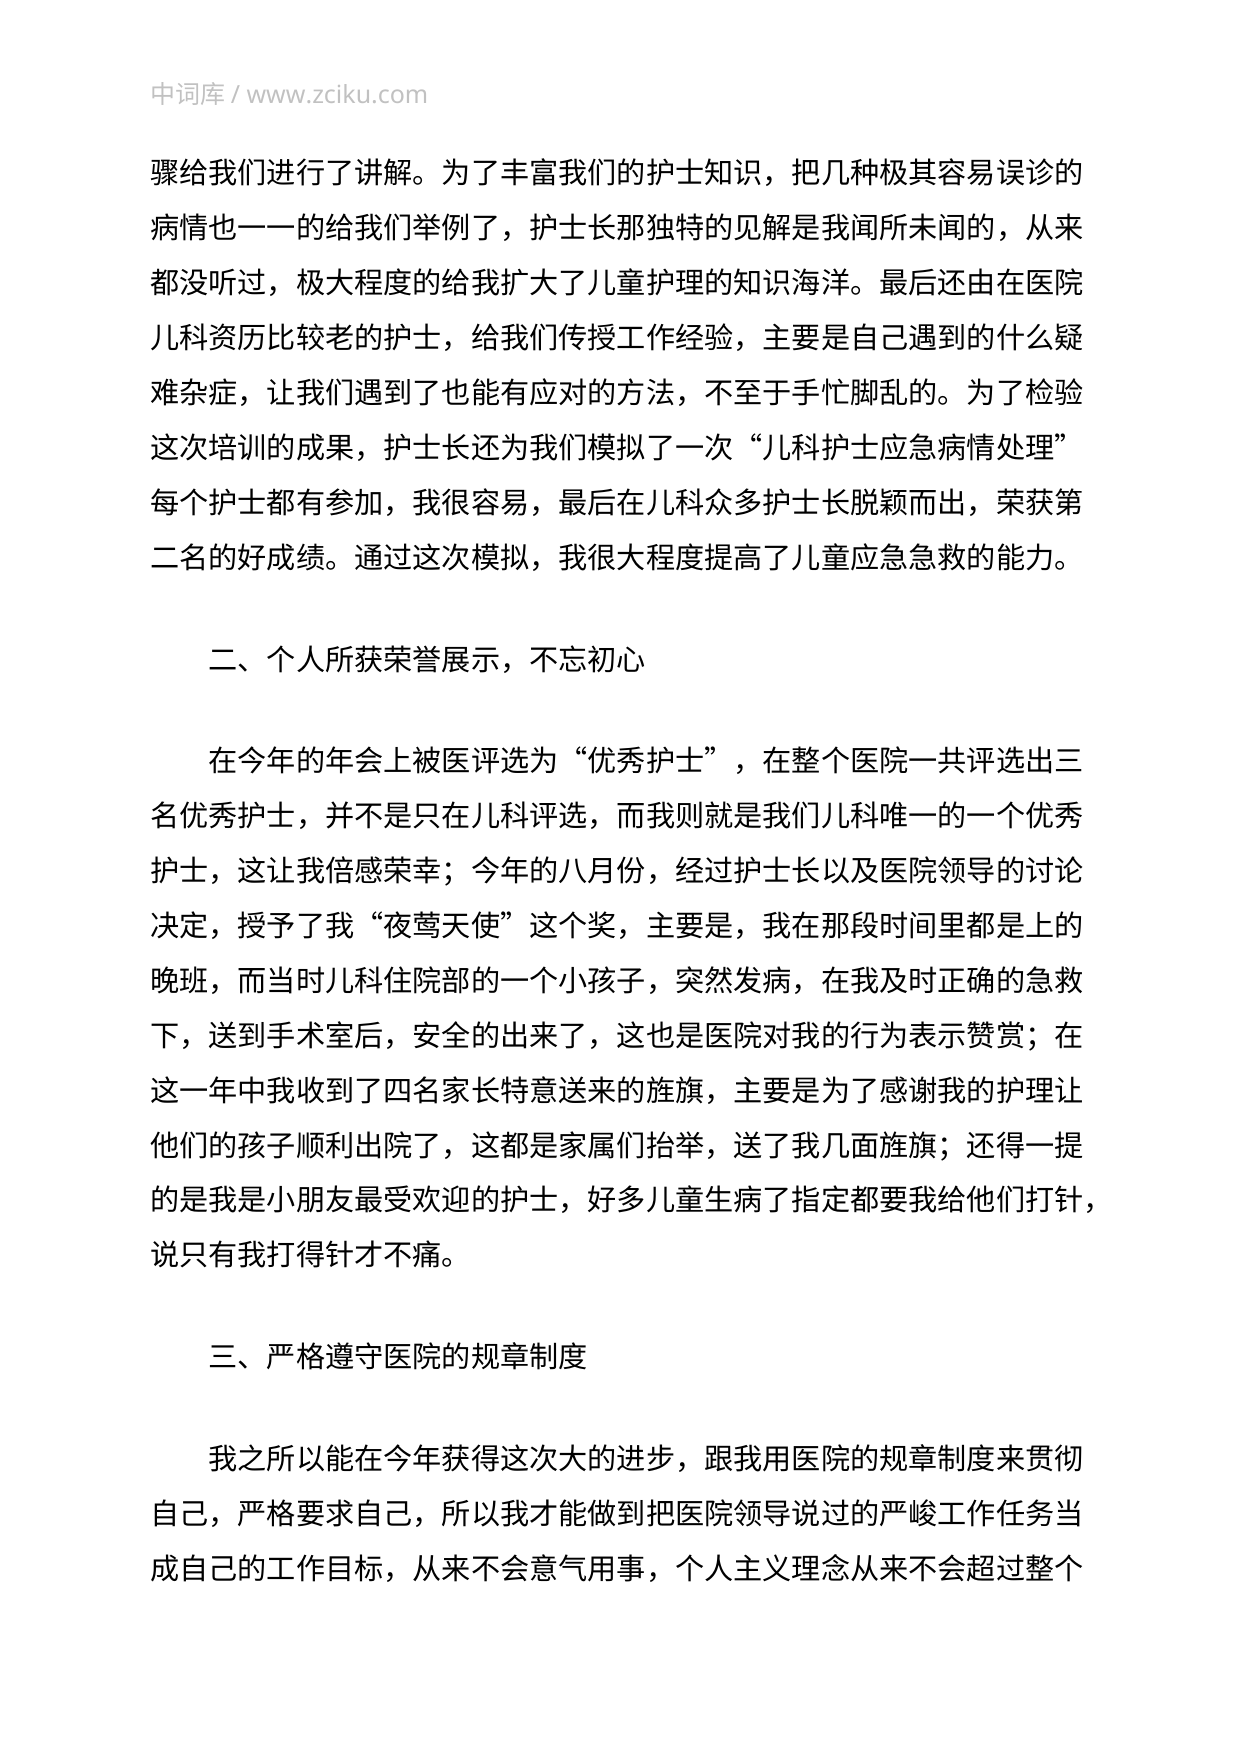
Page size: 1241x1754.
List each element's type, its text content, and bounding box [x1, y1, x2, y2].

text 三、严格遵守医院的规章制度 [150, 1334, 1090, 1376]
text 在今年的年会上被医评选为“优秀护士”，在整个医院一共评选出三名优秀护士，并不是只在儿科评选，而我则就是我们儿科唯一的一个优秀护士，这让我倍感荣幸；今年的八月份，经过护士长以及医院领导的讨论决定，授予了我“夜莺天使”这个奖，主要是，我在那段时间里都是上的晚班，而当时儿科住院部的一个小孩子，突然发病，在我及时正确的急救下，送到手术室后，安全的出来了，这也是医院对我的行为表示赞赏；在这一年中我收到了四名家长特意送来的旌旗，主要是为了感谢我的护理让他们的孩子顺利出院了，这都是家属们抬举，送了我几面旌旗；还得一提的是我是小朋友最受欢迎的护士，好多儿童生病了指定都要我给他们打针，说只有我打得针才不痛。 [150, 738, 1090, 1274]
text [150, 150, 1090, 577]
text 二、个人所获荣誉展示，不忘初心 [150, 636, 1090, 678]
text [150, 1435, 1090, 1587]
